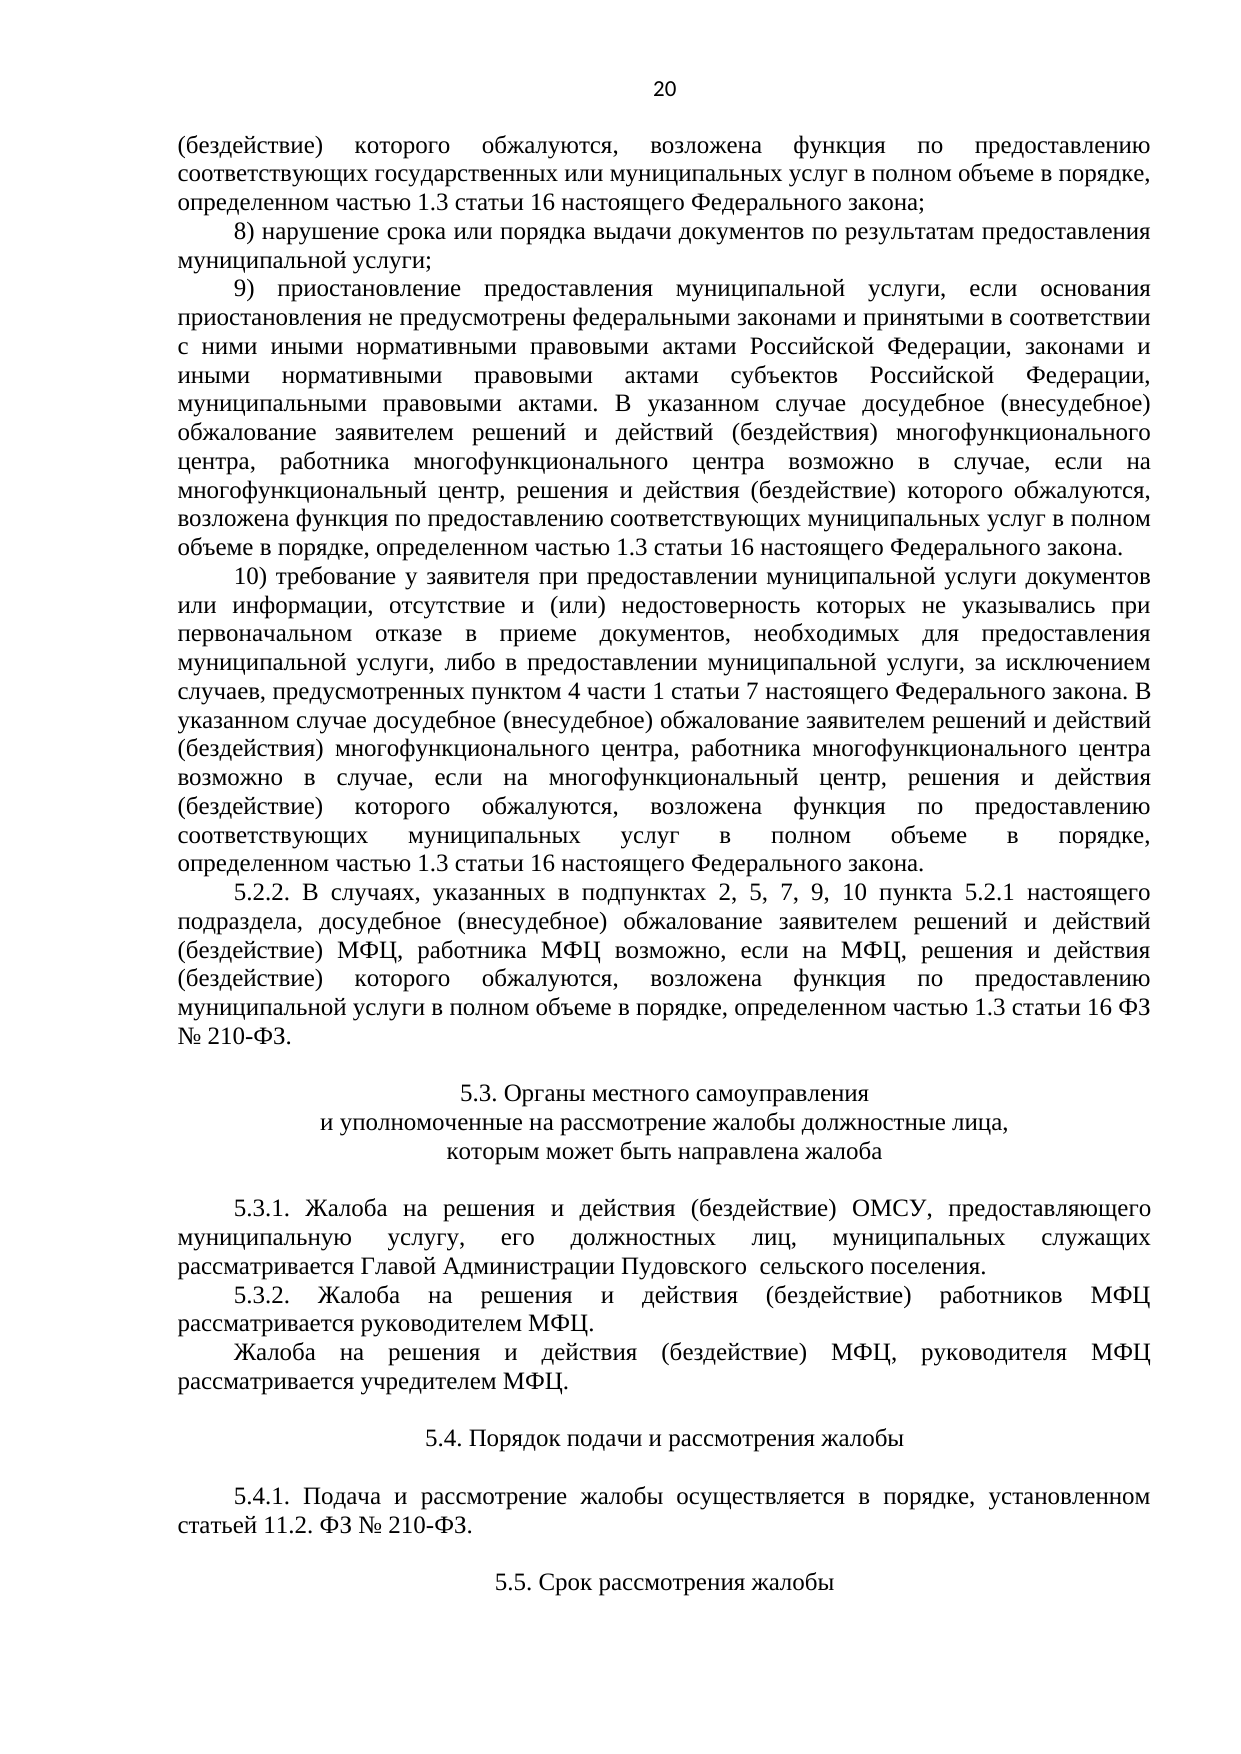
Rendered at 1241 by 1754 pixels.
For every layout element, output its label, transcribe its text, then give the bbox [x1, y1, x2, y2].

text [177, 130, 1152, 216]
text 5.3.2. Жалоба на решения и действия (бездействие) работников МФЦ рассматривается руководителем МФЦ. [177, 1280, 1152, 1337]
text 5.3.1. Жалоба на решения и действия (бездействие) ОМСУ, предоставляющего муниципальную услугу, его должностных лиц, муниципальных служащих рассматривается Главой Администрации Пудовского сельского поселения. [177, 1193, 1152, 1280]
text 9) приостановление предоставления муниципальной услуги, если основания приостановления не предусмотрены федеральными законами и принятыми в соответствии с ними иными нормативными правовыми актами Российской Федерации, законами и иными нормативными правовыми актами субъектов Российской Федерации, муниципальными правовыми актами. В указанном случае досудебное (внесудебное) обжалование заявителем решений и действий (бездействия) многофункционального центра, работника многофункционального центра возможно в случае, если на многофункциональный центр, решения и действия (бездействие) которого обжалуются, возложена функция по предоставлению соответствующих муниципальных услуг в полном объеме в порядке, определенном частью 1.3 статьи 16 настоящего Федерального закона. [177, 273, 1152, 561]
text 5.3. Органы местного самоуправления [177, 1078, 1152, 1107]
text и уполномоченные на рассмотрение жалобы должностные лица, [177, 1107, 1152, 1136]
text 10) требование у заявителя при предоставлении муниципальной услуги документов или информации, отсутствие и (или) недостоверность которых не указывались при первоначальном отказе в приеме документов, необходимых для предоставления муниципальной услуги, либо в предоставлении муниципальной услуги, за исключением случаев, предусмотренных пунктом 4 части 1 статьи 7 настоящего Федерального закона. В указанном случае досудебное (внесудебное) обжалование заявителем решений и действий (бездействия) многофункционального центра, работника многофункционального центра возможно в случае, если на многофункциональный центр, решения и действия (бездействие) которого обжалуются, возложена функция по предоставлению соответствующих муниципальных услуг в полном объеме в порядке, определенном частью 1.3 статьи 16 настоящего Федерального закона. [177, 561, 1152, 877]
text 8) нарушение срока или порядка выдачи документов по результатам предоставления муниципальной услуги; [177, 216, 1152, 273]
text 5.4. Порядок подачи и рассмотрения жалобы [177, 1423, 1152, 1452]
text 5.5. Срок рассмотрения жалобы [177, 1567, 1152, 1595]
text 5.4.1. Подача и рассмотрение жалобы осуществляется в порядке, установленном статьей 11.2. ФЗ № 210-ФЗ. [177, 1481, 1152, 1538]
text Жалоба на решения и действия (бездействие) МФЦ, руководителя МФЦ рассматривается учредителем МФЦ. [177, 1337, 1152, 1395]
text 5.2.2. В случаях, указанных в подпунктах 2, 5, 7, 9, 10 пункта 5.2.1 настоящего подраздела, досудебное (внесудебное) обжалование заявителем решений и действий (бездействие) МФЦ, работника МФЦ возможно, если на МФЦ, решения и действия (бездействие) которого обжалуются, возложена функция по предоставлению муниципальной услуги в полном объеме в порядке, определенном частью 1.3 статьи 16 ФЗ № 210-ФЗ. [177, 877, 1152, 1050]
text которым может быть направлена жалоба [177, 1136, 1152, 1165]
